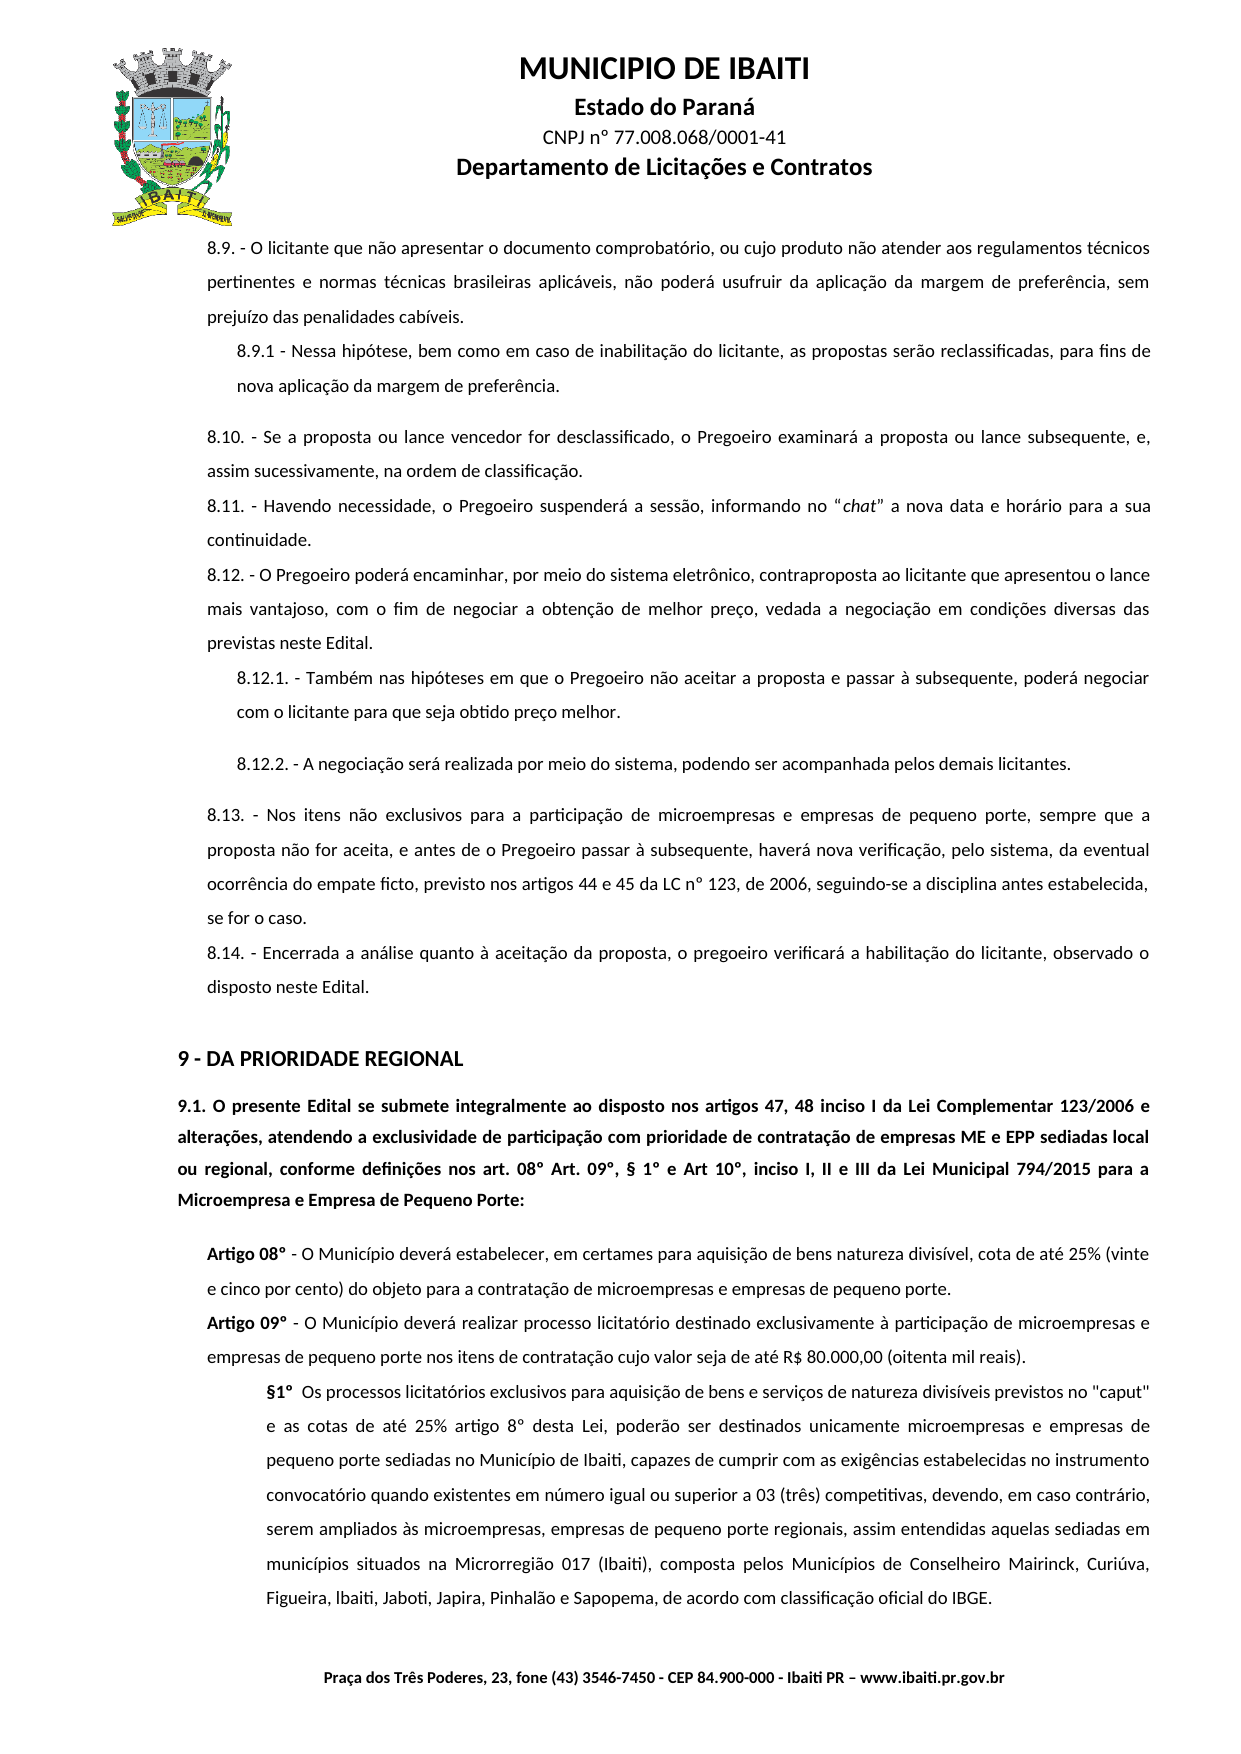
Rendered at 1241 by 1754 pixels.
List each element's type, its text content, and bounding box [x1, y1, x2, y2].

text 8.11. - Havendo necessidade, o Pregoeiro suspenderá a sessão, informando no “chat” a nova data e horário para a sua continuidade. [207, 494, 1152, 551]
text 8.9.1 - Nessa hipótese, bem como em caso de inabilitação do licitante, as propostas serão reclassificadas, para fins de nova aplicação da margem de preferência. [237, 339, 1152, 397]
text 8.12.1. - Também nas hipóteses em que o Pregoeiro não aceitar a proposta e passar à subsequente, poderá negociar com o licitante para que seja obtido preço melhor. [237, 666, 1152, 723]
text Artigo 09º - O Município deverá realizar processo licitatório destinado exclusivamente à participação de microempresas e empresas de pequeno porte nos itens de contratação cujo valor seja de até R$ 80.000,00 (oitenta mil reais). [207, 1311, 1152, 1368]
text 9.1. O presente Edital se submete integralmente ao disposto nos artigos 47, 48 inciso I da Lei Complementar 123/2006 e alterações, atendendo a exclusividade de participação com prioridade de contratação de empresas ME e EPP sediadas local ou regional, conforme definições nos art. 08º Art. 09º, § 1º e Art 10º, inciso I, II e III da Lei Municipal 794/2015 para a Microempresa e Empresa de Pequeno Porte: [177, 1086, 1152, 1211]
text 8.14. - Encerrada a análise quanto à aceitação da proposta, o pregoeiro verificará a habilitação do licitante, observado o disposto neste Edital. [207, 941, 1152, 998]
text §1º Os processos licitatórios exclusivos para aquisição de bens e serviços de natureza divisíveis previstos no "caput" e as cotas de até 25% artigo 8º desta Lei, poderão ser destinados unicamente microempresas e empresas de pequeno porte sediadas no Município de Ibaiti, capazes de cumprir com as exigências estabelecidas no instrumento convocatório quando existentes em número igual ou superior a 03 (três) competitivas, devendo, em caso contrário, serem ampliados às microempresas, empresas de pequeno porte regionais, assim entendidas aquelas sediadas em municípios situados na Microrregião 017 (Ibaiti), composta pelos Municípios de Conselheiro Mairinck, Curiúva, Figueira, lbaiti, Jaboti, Japira, Pinhalão e Sapopema, de acordo com classificação oficial do IBGE. [266, 1380, 1152, 1609]
text 8.12.2. - A negociação será realizada por meio do sistema, podendo ser acompanhada pelos demais licitantes. [237, 752, 1152, 775]
text 8.10. - Se a proposta ou lance vencedor for desclassificado, o Pregoeiro examinará a proposta ou lance subsequente, e, assim sucessivamente, na ordem de classificação. [207, 425, 1152, 483]
text 9 - DA PRIORIDADE REGIONAL [177, 1044, 1152, 1072]
picture [102, 48, 244, 226]
text 8.9. - O licitante que não apresentar o documento comprobatório, ou cujo produto não atender aos regulamentos técnicos pertinentes e normas técnicas brasileiras aplicáveis, não poderá usufruir da aplicação da margem de preferência, sem prejuízo das penalidades cabíveis. [207, 236, 1152, 328]
text 8.12. - O Pregoeiro poderá encaminhar, por meio do sistema eletrônico, contraproposta ao licitante que apresentou o lance mais vantajoso, com o fim de negociar a obtenção de melhor preço, vedada a negociação em condições diversas das previstas neste Edital. [207, 563, 1152, 654]
text 8.13. - Nos itens não exclusivos para a participação de microempresas e empresas de pequeno porte, sempre que a proposta não for aceita, e antes de o Pregoeiro passar à subsequente, haverá nova verificação, pelo sistema, da eventual ocorrência do empate ficto, previsto nos artigos 44 e 45 da LC nº 123, de 2006, seguindo-se a disciplina antes estabelecida, se for o caso. [207, 803, 1152, 929]
text Artigo 08º - O Município deverá estabelecer, em certames para aquisição de bens natureza divisível, cota de até 25% (vinte e cinco por cento) do objeto para a contratação de microempresas e empresas de pequeno porte. [207, 1242, 1152, 1299]
